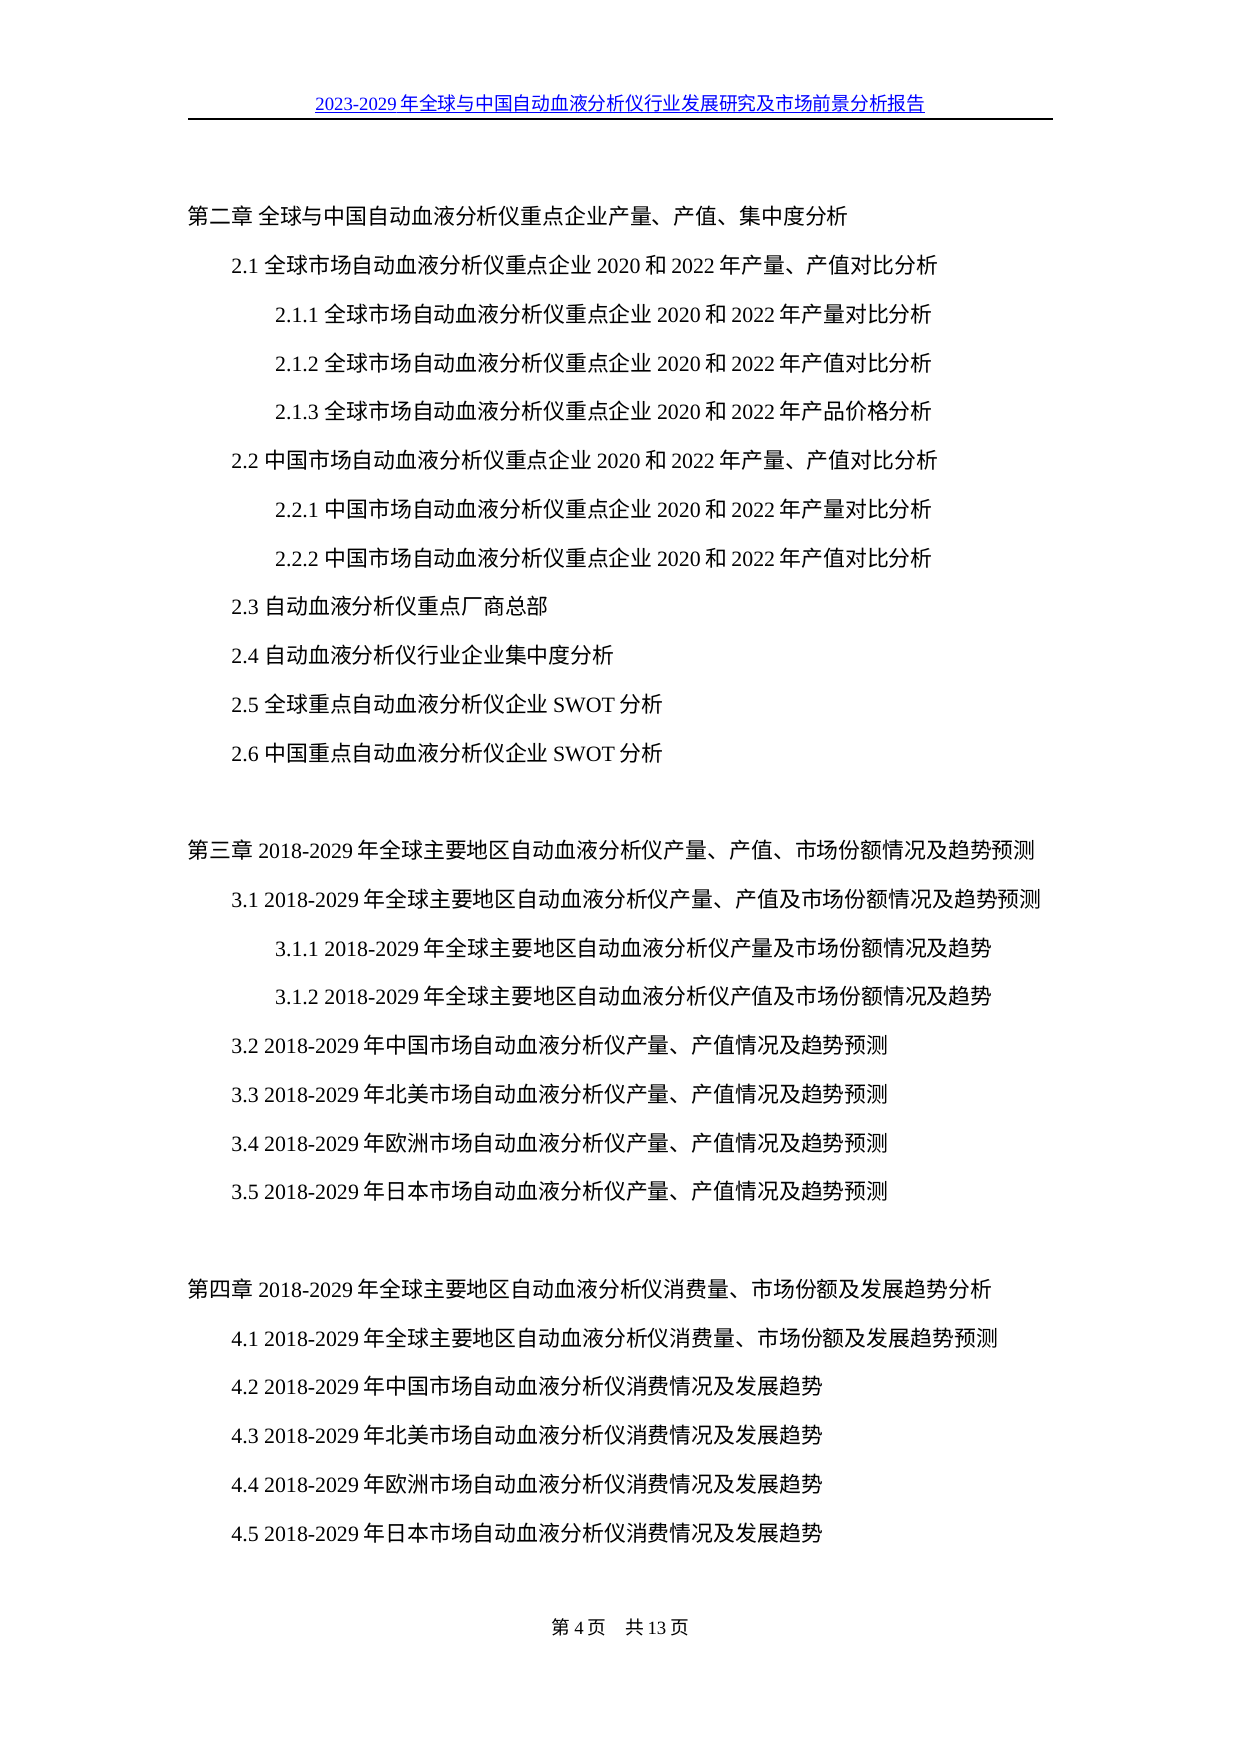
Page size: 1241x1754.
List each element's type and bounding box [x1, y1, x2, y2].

text [187, 150, 1053, 1548]
